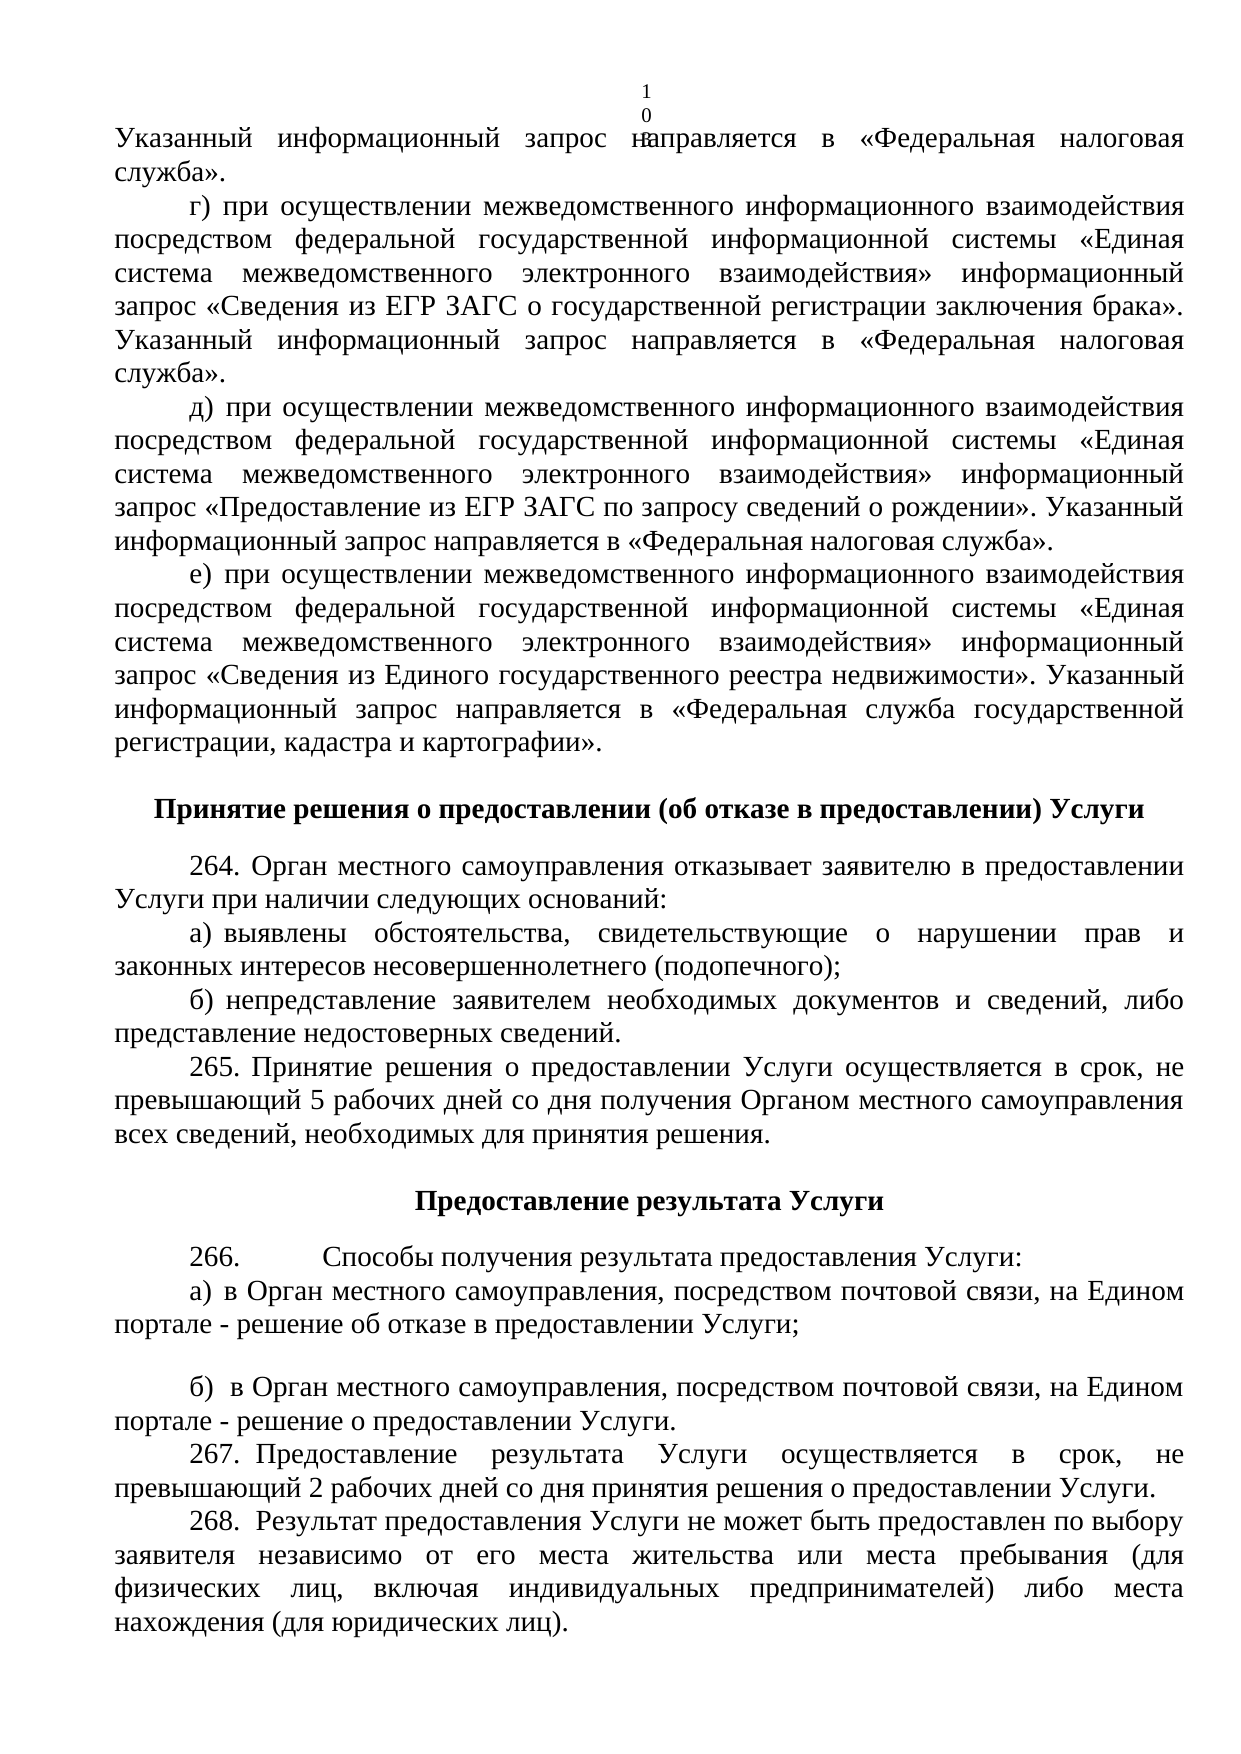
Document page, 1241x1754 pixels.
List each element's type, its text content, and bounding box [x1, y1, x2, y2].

list в Орган местного самоуправления, посредством почтовой связи, на Едином портале - решение об отказе в предоставлении Услуги; [114, 1273, 1185, 1340]
list при осуществлении межведомственного информационного взаимодействия посредством федеральной государственной информационной системы «Единая система межведомственного электронного взаимодействия» информационный запрос «Сведения из ЕГР ЗАГС о государственной регистрации заключения брака». Указанный информационный запрос направляется в «Федеральная налоговая служба». [114, 188, 1185, 389]
list Результат предоставления Услуги не может быть предоставлен по выбору заявителя независимо от его места жительства или места пребывания (для физических лиц, включая индивидуальных предпринимателей) либо места нахождения (для юридических лиц). [114, 1503, 1185, 1637]
text Принятие решения о предоставлении (об отказе в предоставлении) Услуги [114, 791, 1185, 825]
list при осуществлении межведомственного информационного взаимодействия посредством федеральной государственной информационной системы «Единая система межведомственного электронного взаимодействия» информационный запрос «Предоставление из ЕГР ЗАГС по запросу сведений о рождении». Указанный информационный запрос направляется в «Федеральная налоговая служба». [114, 389, 1185, 557]
list непредставление заявителем необходимых документов и сведений, либо представление недостоверных сведений. [114, 982, 1185, 1049]
list при осуществлении межведомственного информационного взаимодействия посредством федеральной государственной информационной системы «Единая система межведомственного электронного взаимодействия» информационный запрос «Сведения из Единого государственного реестра недвижимости». Указанный информационный запрос направляется в «Федеральная служба государственной регистрации, кадастра и картографии». [114, 557, 1185, 758]
list в Орган местного самоуправления, посредством почтовой связи, на Едином портале - решение о предоставлении Услуги. [114, 1369, 1185, 1436]
text Предоставление результата Услуги [114, 1183, 1185, 1216]
list Способы получения результата предоставления Услуги: [114, 1239, 1185, 1273]
list Принятие решения о предоставлении Услуги осуществляется в срок, не превышающий 5 рабочих дней со дня получения Органом местного самоуправления всех сведений, необходимых для принятия решения. [114, 1049, 1185, 1149]
list выявлены обстоятельства, свидетельствующие о нарушении прав и законных интересов несовершеннолетнего (подопечного); [114, 915, 1185, 982]
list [114, 121, 1185, 188]
list Орган местного самоуправления отказывает заявителю в предоставлении Услуги при наличии следующих оснований: [114, 848, 1185, 915]
list Предоставление результата Услуги осуществляется в срок, не превышающий 2 рабочих дней со дня принятия решения о предоставлении Услуги. [114, 1436, 1185, 1503]
